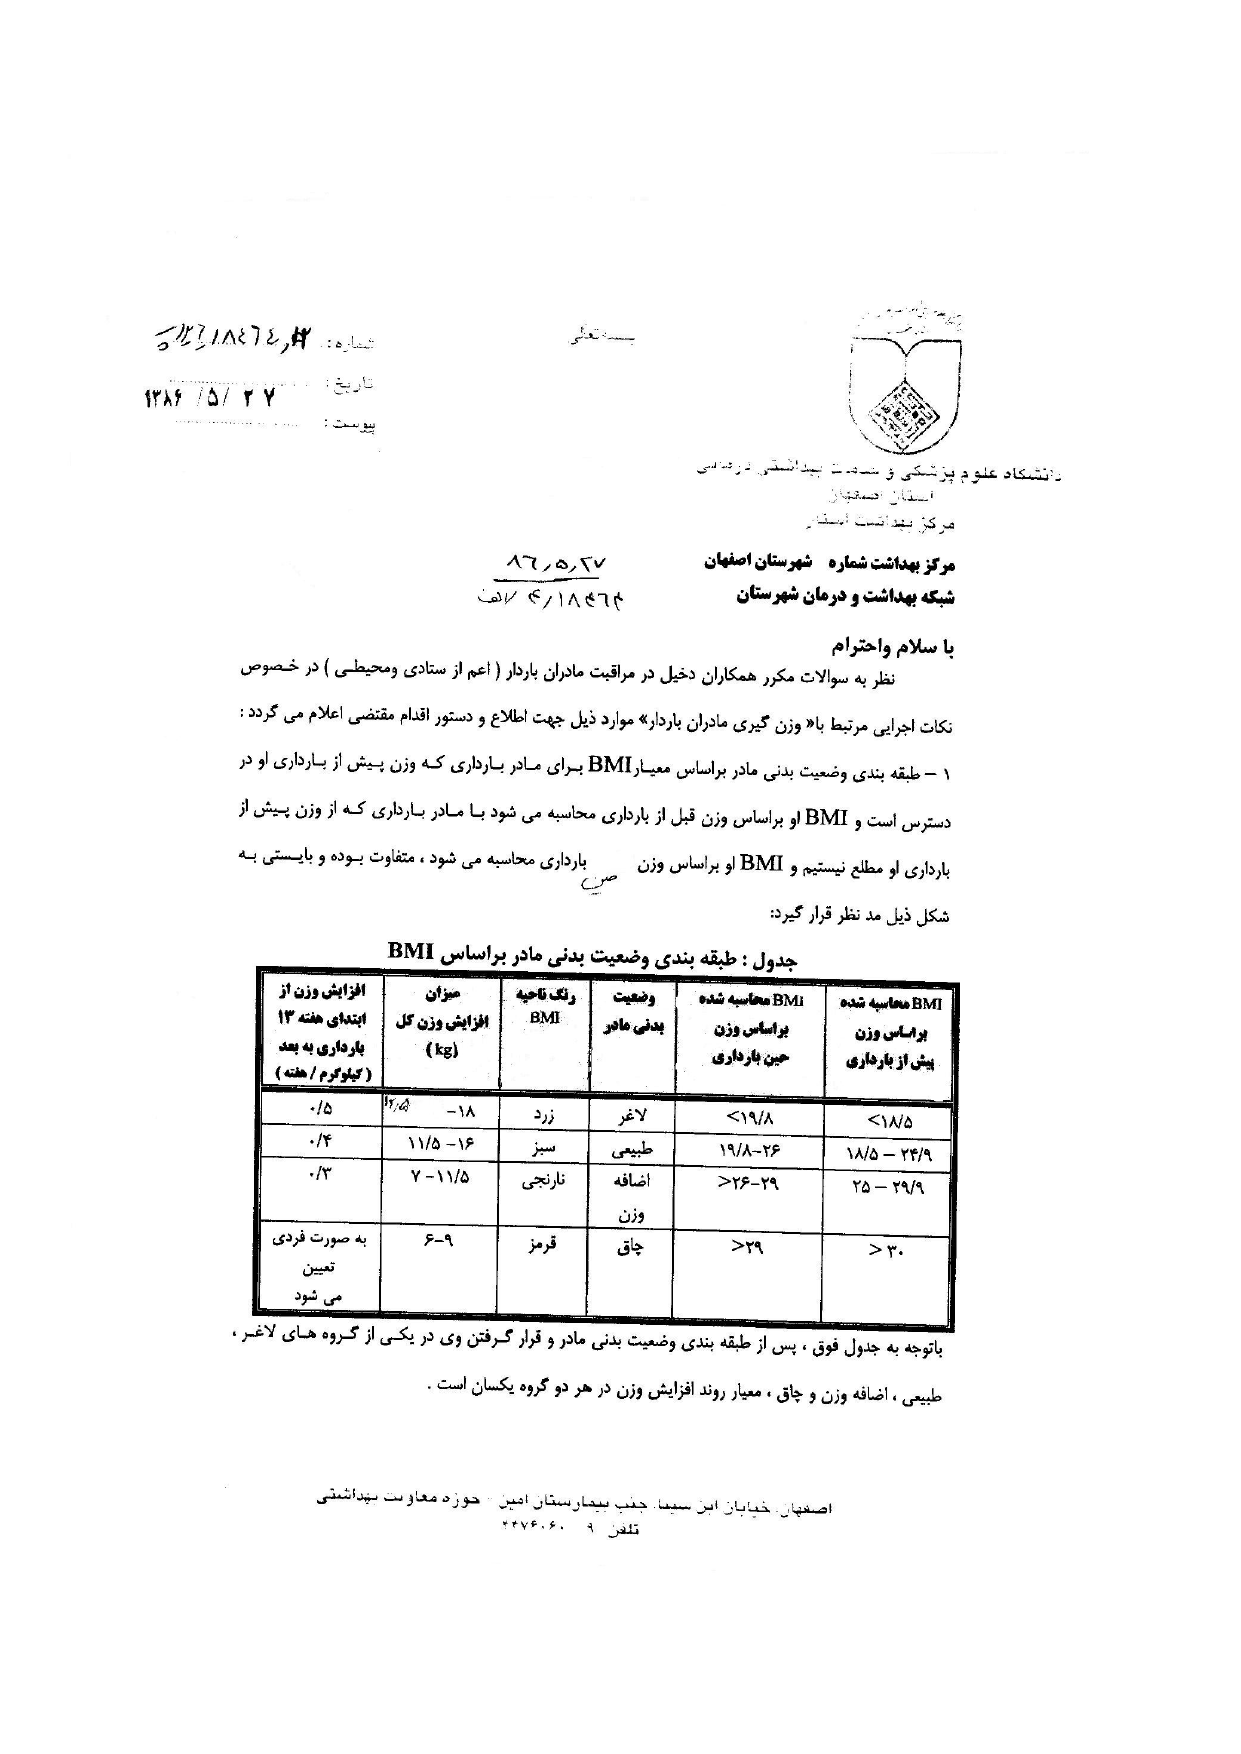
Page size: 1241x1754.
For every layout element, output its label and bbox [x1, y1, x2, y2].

picture [66, 150, 1090, 1604]
